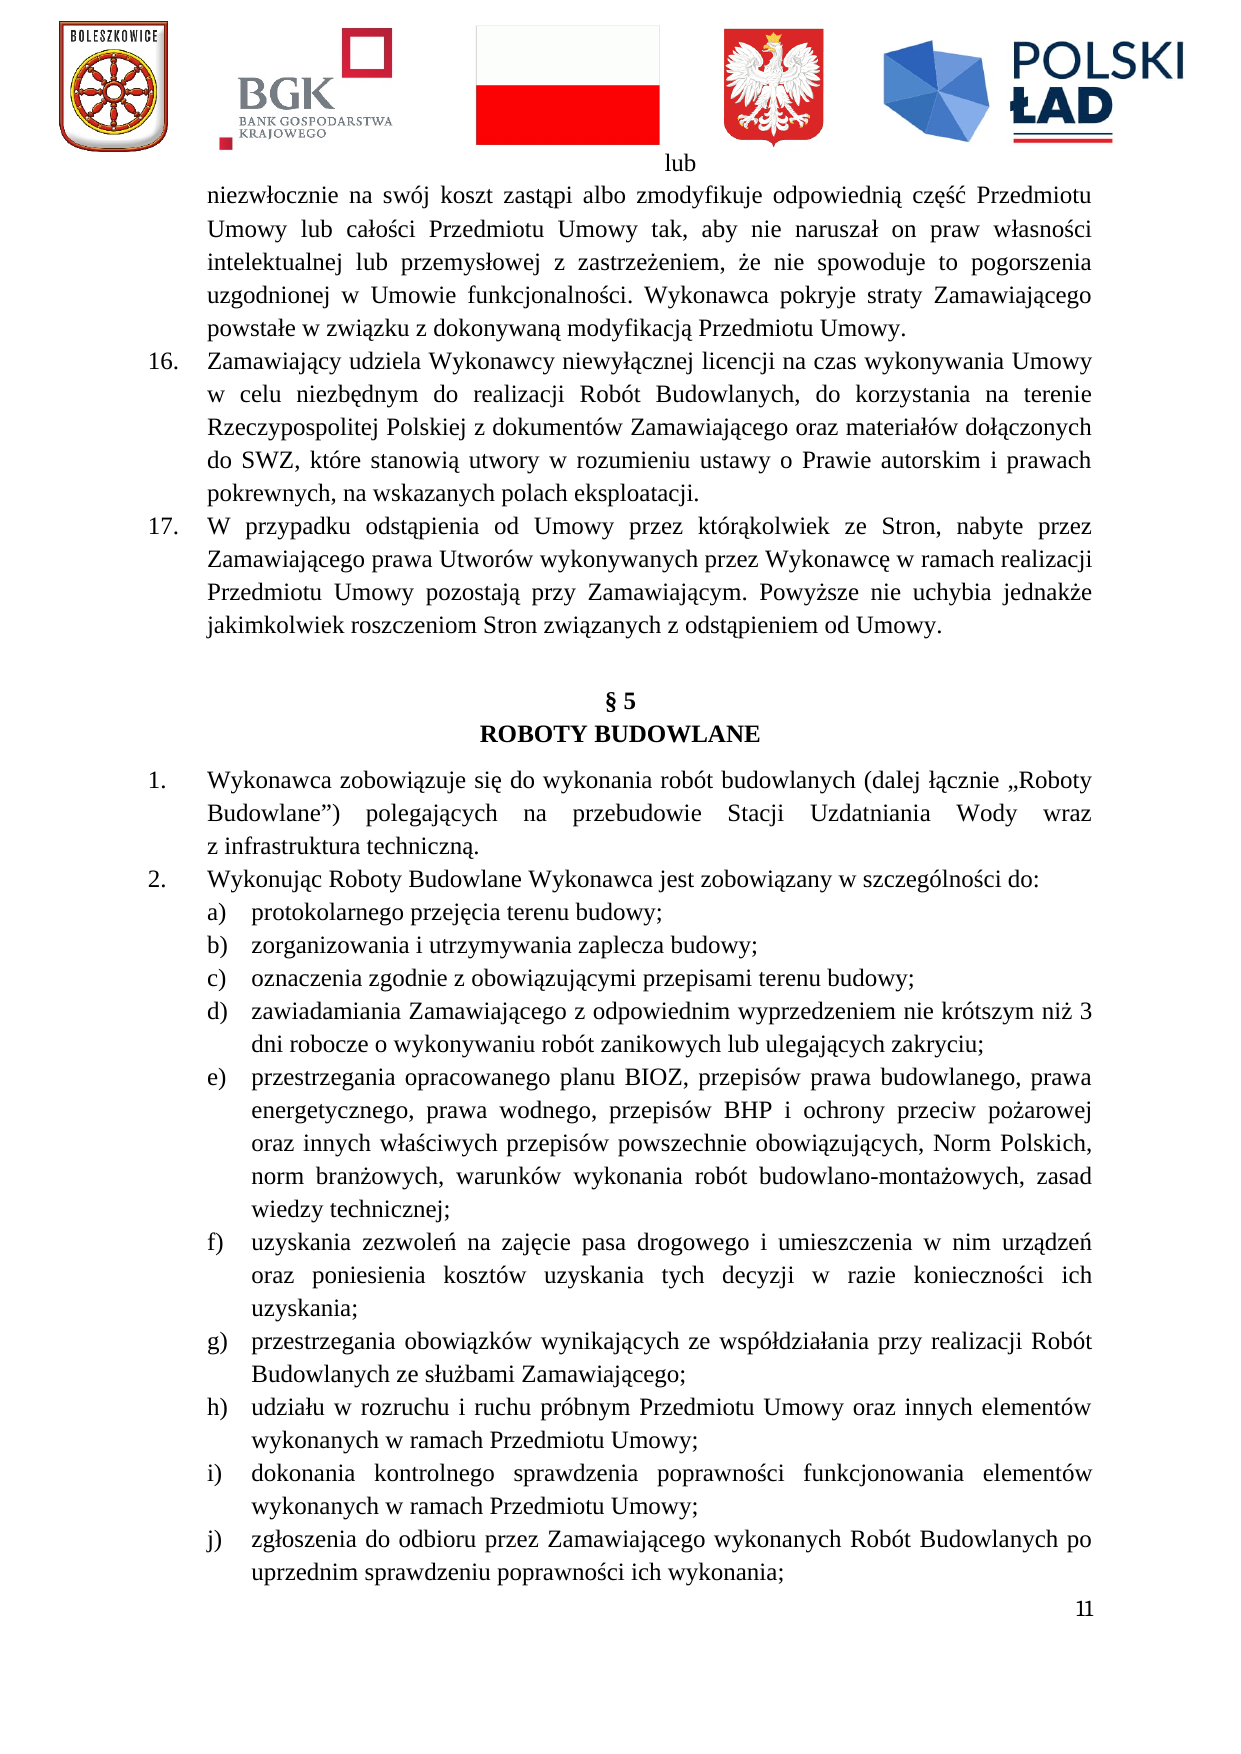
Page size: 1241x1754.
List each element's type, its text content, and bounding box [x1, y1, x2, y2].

text ROBOTY BUDOWLANE [148, 719, 1093, 748]
picture [866, 22, 1193, 158]
picture [470, 21, 665, 148]
list protokolarnego przejęcia terenu budowy; [207, 897, 1093, 926]
picture [174, 21, 437, 148]
list zawiadamiania Zamawiającego z odpowiednim wyprzedzeniem nie krótszym niż 3 dni robocze o wykonywaniu robót zanikowych lub ulegających zakryciu; [207, 996, 1093, 1058]
picture [723, 21, 824, 148]
list zorganizowania i utrzymywania zaplecza budowy; [207, 930, 1093, 959]
text § 5 [148, 686, 1093, 715]
list dokonania kontrolnego sprawdzenia poprawności funkcjonowania elementów wykonanych w ramach Przedmiotu Umowy; [207, 1458, 1093, 1520]
list Wykonawca zobowiązuje się do wykonania robót budowlanych (dalej łącznie „Roboty Budowlane”) polegających na przebudowie Stacji Uzdatniania Wody wraz z infrastruktura techniczną. [148, 765, 1093, 860]
picture [59, 21, 168, 152]
list uzyskania zezwoleń na zajęcie pasa drogowego i umieszczenia w nim urządzeń oraz poniesienia kosztów uzyskania tych decyzji w razie konieczności ich uzyskania; [207, 1227, 1093, 1322]
list Zamawiający udziela Wykonawcy niewyłącznej licencji na czas wykonywania Umowy w celu niezbędnym do realizacji Robót Budowlanych, do korzystania na terenie Rzeczypospolitej Polskiej z dokumentów Zamawiającego oraz materiałów dołączonych do SWZ, które stanowią utwory w rozumieniu ustawy o Prawie autorskim i prawach pokrewnych, na wskazanych polach eksploatacji. [148, 346, 1093, 507]
list zgłoszenia do odbioru przez Zamawiającego wykonanych Robót Budowlanych po uprzednim sprawdzeniu poprawności ich wykonania; [207, 1524, 1093, 1586]
list przestrzegania obowiązków wynikających ze współdziałania przy realizacji Robót Budowlanych ze służbami Zamawiającego; [207, 1326, 1093, 1388]
list Wykonując Roboty Budowlane Wykonawca jest zobowiązany w szczególności do: [148, 864, 1093, 893]
list W przypadku odstąpienia od Umowy przez którąkolwiek ze Stron, nabyte przez Zamawiającego prawa Utworów wykonywanych przez Wykonawcę w ramach realizacji Przedmiotu Umowy pozostają przy Zamawiającym. Powyższe nie uchybia jednakże jakimkolwiek roszczeniom Stron związanych z odstąpieniem od Umowy. [148, 511, 1093, 639]
list przestrzegania opracowanego planu BIOZ, przepisów prawa budowlanego, prawa energetycznego, prawa wodnego, przepisów BHP i ochrony przeciw pożarowej oraz innych właściwych przepisów powszechnie obowiązujących, Norm Polskich, norm branżowych, warunków wykonania robót budowlano-montażowych, zasad wiedzy technicznej; [207, 1062, 1093, 1223]
list udziału w rozruchu i ruchu próbnym Przedmiotu Umowy oraz innych elementów wykonanych w ramach Przedmiotu Umowy; [207, 1392, 1093, 1454]
list oznaczenia zgodnie z obowiązującymi przepisami terenu budowy; [207, 963, 1093, 992]
